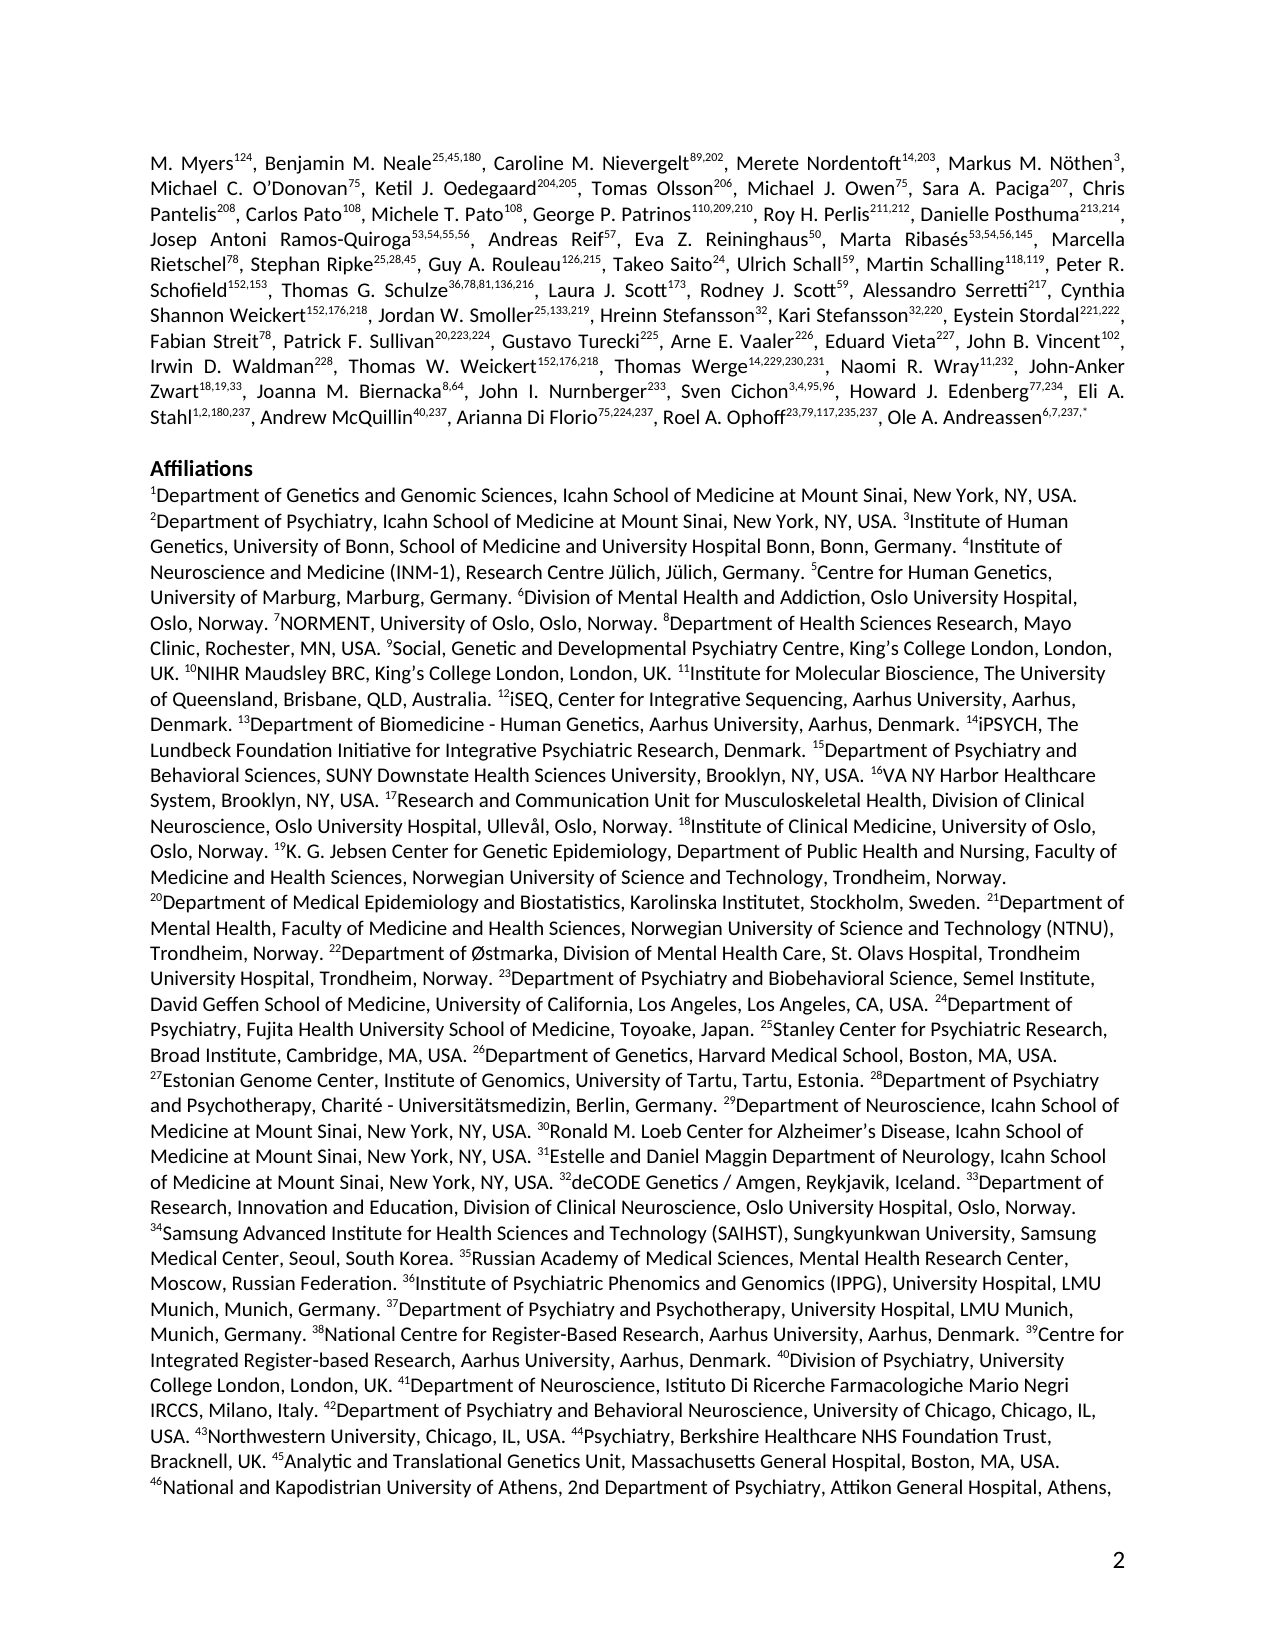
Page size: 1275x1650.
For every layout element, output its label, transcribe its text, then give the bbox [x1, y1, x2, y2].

text Affiliations [150, 454, 1125, 483]
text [150, 150, 1125, 429]
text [150, 483, 1125, 1499]
